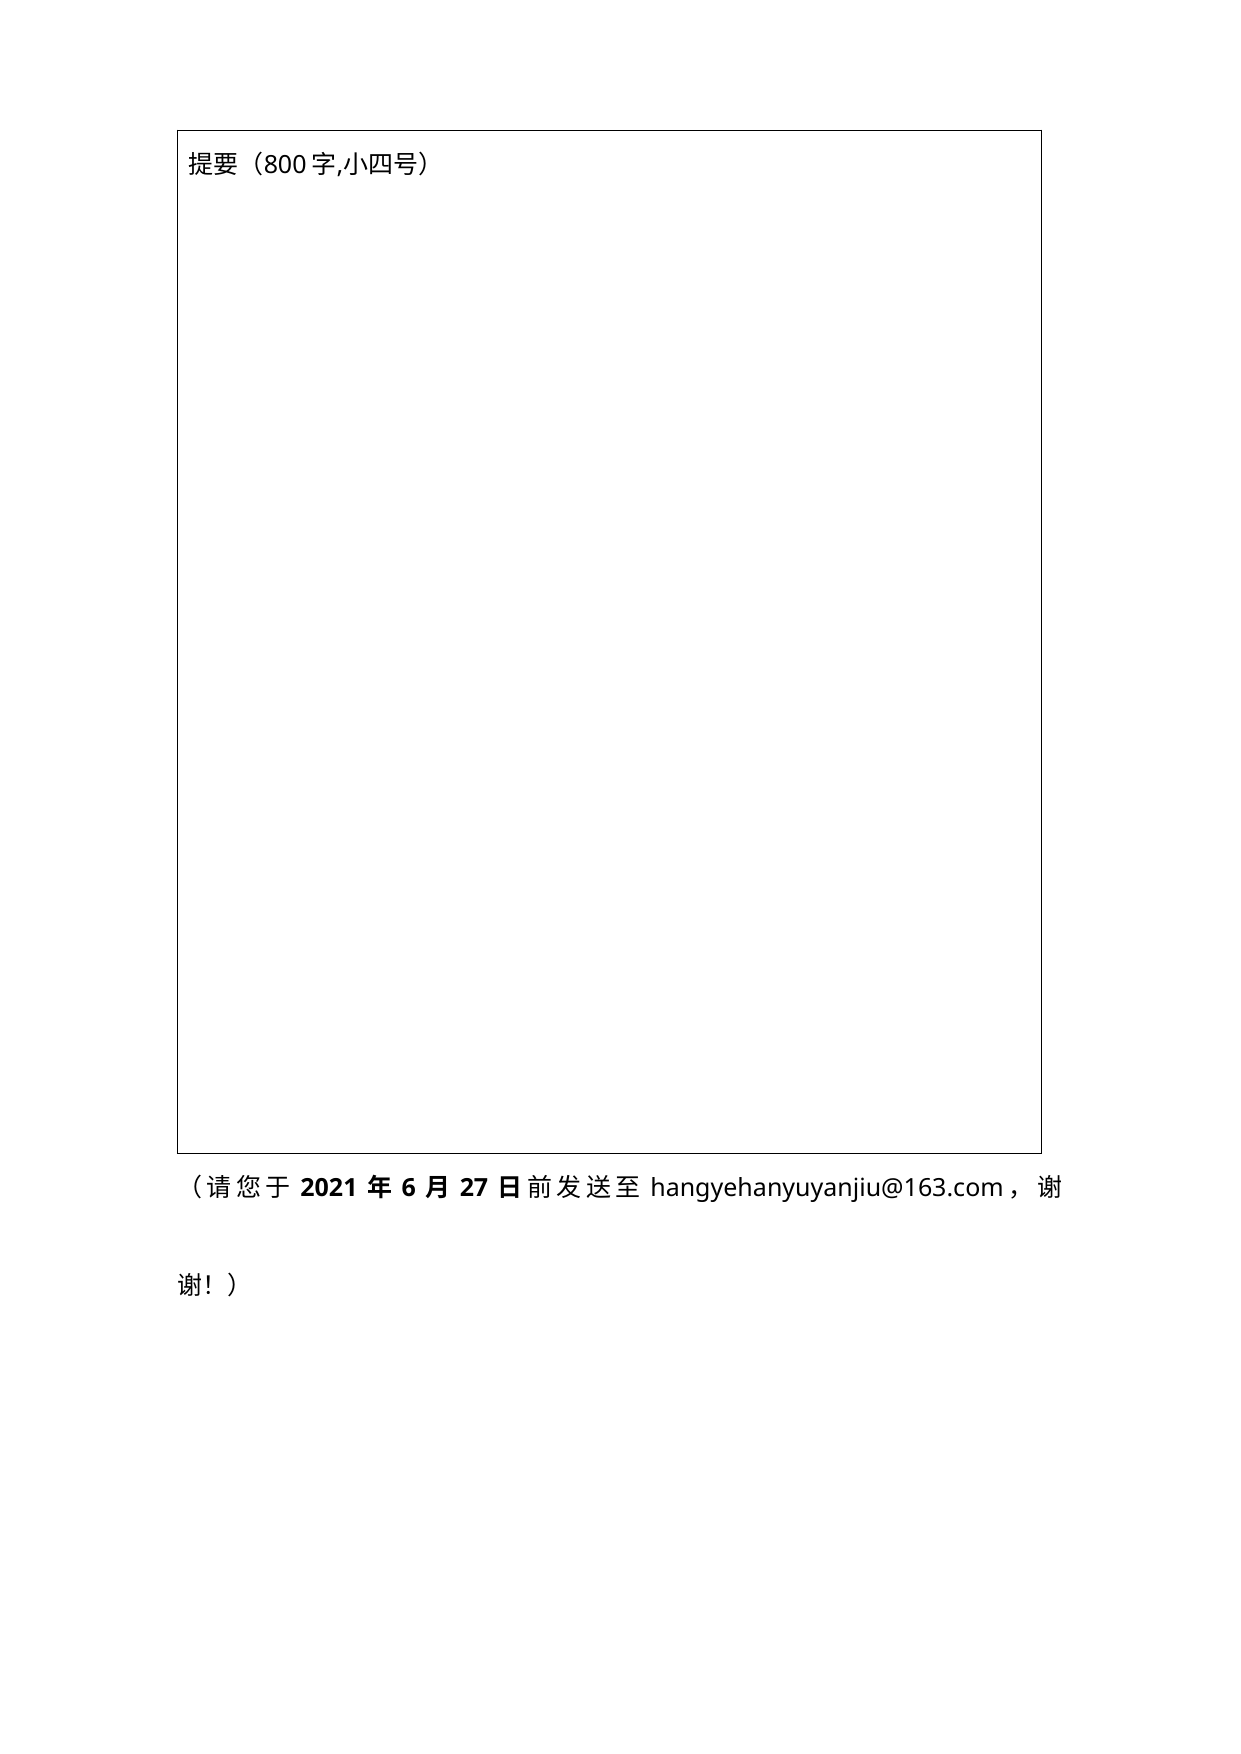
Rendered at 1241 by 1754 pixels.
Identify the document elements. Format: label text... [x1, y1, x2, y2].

table_cell 提要（800字,小四号） [178, 131, 1041, 1152]
text （请您于2021年6月27日前发送至hangyehanyuyanjiu@163.com，谢谢！） [177, 1153, 1063, 1316]
